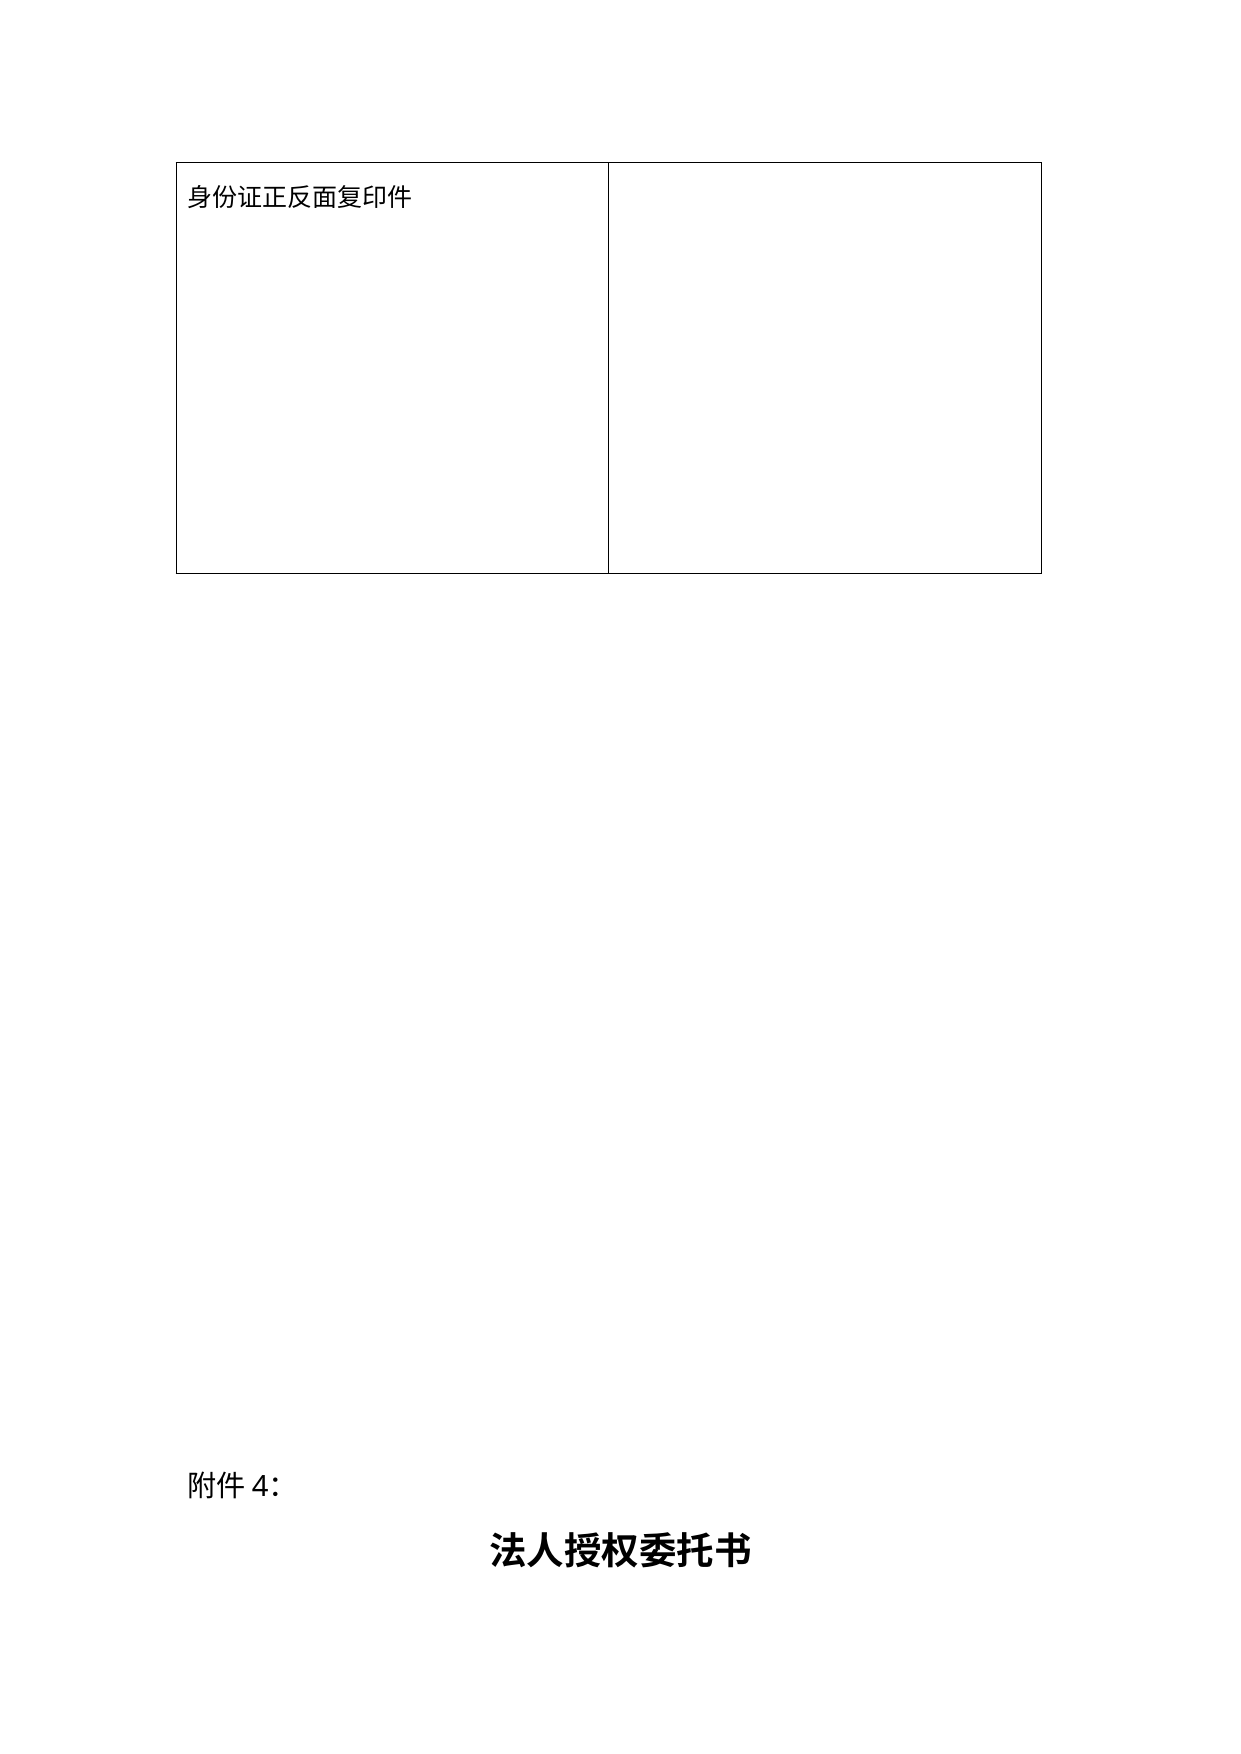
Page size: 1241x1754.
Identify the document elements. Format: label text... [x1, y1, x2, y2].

text 附件4： [187, 1451, 1007, 1516]
table_header [609, 163, 1041, 572]
text 法人授权委托书 [187, 1516, 1053, 1581]
table_header 身份证正反面复印件 [177, 163, 608, 572]
